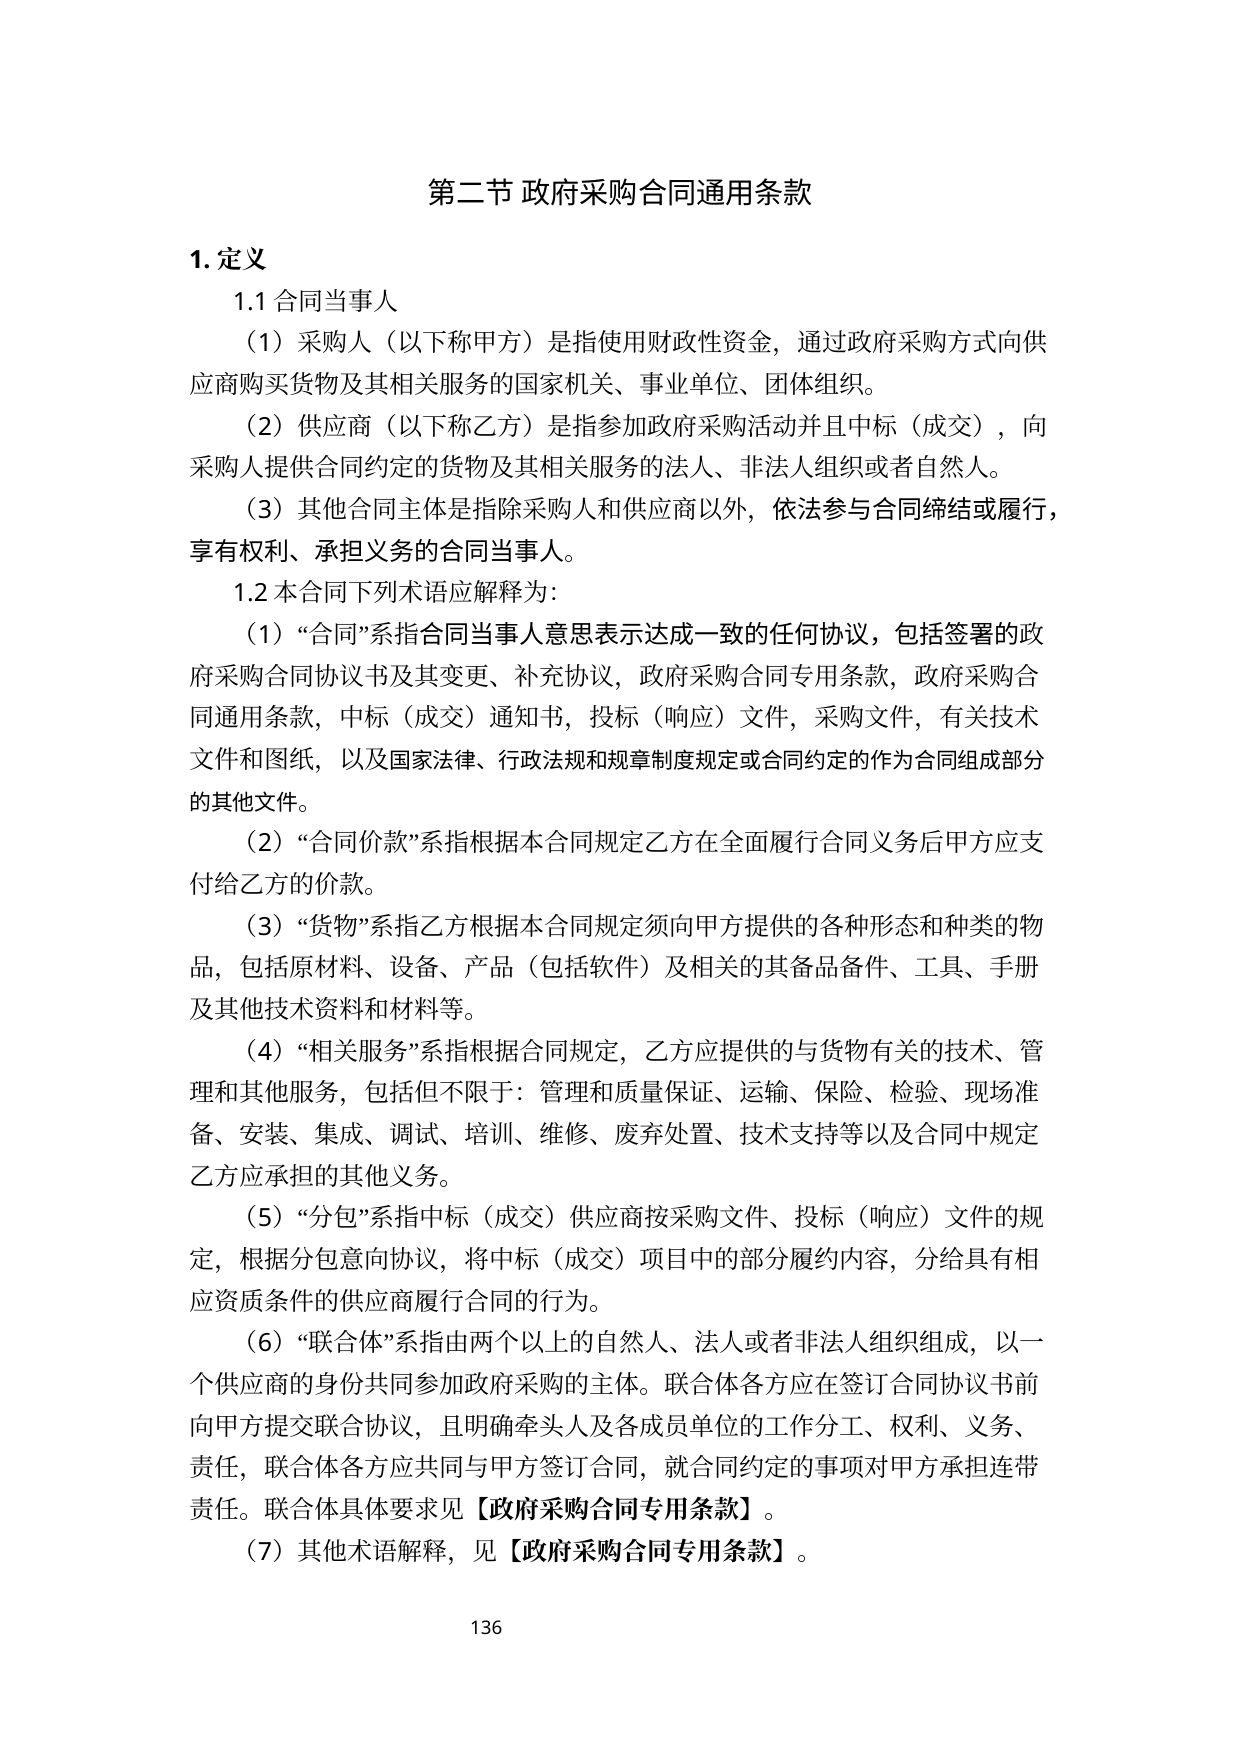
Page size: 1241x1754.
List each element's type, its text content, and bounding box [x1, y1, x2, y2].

text 1. 定义 [189, 235, 1051, 277]
text （2）“合同价款”系指根据本合同规定乙方在全面履行合同义务后甲方应支付给乙方的价款。 [189, 818, 1051, 902]
text 1.1合同当事人 [189, 277, 1051, 318]
text （1）采购人（以下称甲方）是指使用财政性资金，通过政府采购方式向供应商购买货物及其相关服务的国家机关、事业单位、团体组织。 [189, 318, 1051, 402]
text （1）“合同”系指合同当事人意思表示达成一致的任何协议，包括签署的政府采购合同协议书及其变更、补充协议，政府采购合同专用条款，政府采购合同通用条款，中标（成交）通知书，投标（响应）文件，采购文件，有关技术文件和图纸，以及国家法律、行政法规和规章制度规定或合同约定的作为合同组成部分的其他文件。 [189, 610, 1051, 818]
text （2）供应商（以下称乙方）是指参加政府采购活动并且中标（成交），向采购人提供合同约定的货物及其相关服务的法人、非法人组织或者自然人。 [189, 402, 1051, 485]
text （7）其他术语解释，见【政府采购合同专用条款】。 [189, 1527, 1051, 1568]
text （4）“相关服务”系指根据合同规定，乙方应提供的与货物有关的技术、管理和其他服务，包括但不限于：管理和质量保证、运输、保险、检验、现场准备、安装、集成、调试、培训、维修、废弃处置、技术支持等以及合同中规定乙方应承担的其他义务。 [189, 1027, 1051, 1193]
subtitle 第二节 政府采购合同通用条款 [189, 170, 1051, 212]
text （6）“联合体”系指由两个以上的自然人、法人或者非法人组织组成，以一个供应商的身份共同参加政府采购的主体。联合体各方应在签订合同协议书前向甲方提交联合协议，且明确牵头人及各成员单位的工作分工、权利、义务、责任，联合体各方应共同与甲方签订合同，就合同约定的事项对甲方承担连带责任。联合体具体要求见【政府采购合同专用条款】。 [189, 1318, 1051, 1527]
text （3）其他合同主体是指除采购人和供应商以外，依法参与合同缔结或履行，享有权利、承担义务的合同当事人。 [189, 485, 1051, 568]
text （3）“货物”系指乙方根据本合同规定须向甲方提供的各种形态和种类的物品，包括原材料、设备、产品（包括软件）及相关的其备品备件、工具、手册及其他技术资料和材料等。 [189, 902, 1051, 1027]
text （5）“分包”系指中标（成交）供应商按采购文件、投标（响应）文件的规定，根据分包意向协议，将中标（成交）项目中的部分履约内容，分给具有相应资质条件的供应商履行合同的行为。 [189, 1193, 1051, 1318]
text 1.2本合同下列术语应解释为： [189, 568, 1051, 610]
